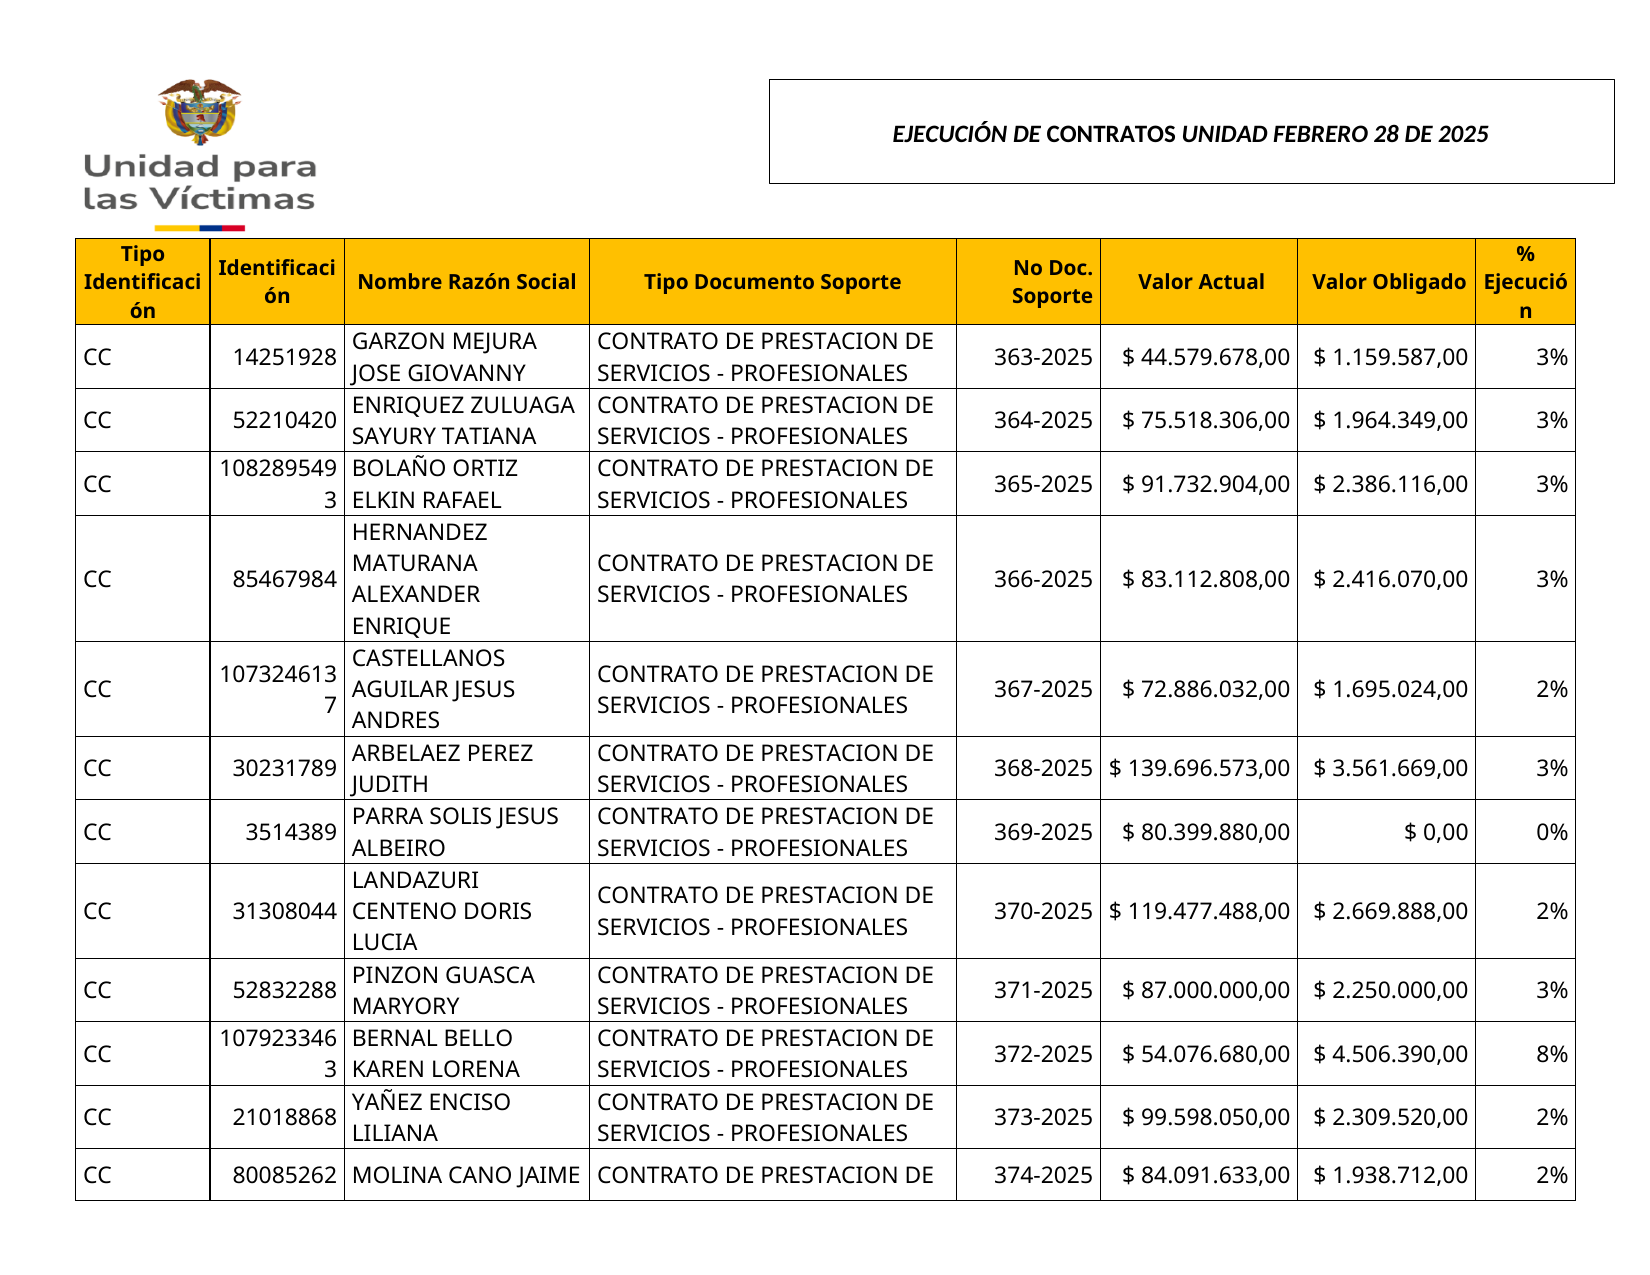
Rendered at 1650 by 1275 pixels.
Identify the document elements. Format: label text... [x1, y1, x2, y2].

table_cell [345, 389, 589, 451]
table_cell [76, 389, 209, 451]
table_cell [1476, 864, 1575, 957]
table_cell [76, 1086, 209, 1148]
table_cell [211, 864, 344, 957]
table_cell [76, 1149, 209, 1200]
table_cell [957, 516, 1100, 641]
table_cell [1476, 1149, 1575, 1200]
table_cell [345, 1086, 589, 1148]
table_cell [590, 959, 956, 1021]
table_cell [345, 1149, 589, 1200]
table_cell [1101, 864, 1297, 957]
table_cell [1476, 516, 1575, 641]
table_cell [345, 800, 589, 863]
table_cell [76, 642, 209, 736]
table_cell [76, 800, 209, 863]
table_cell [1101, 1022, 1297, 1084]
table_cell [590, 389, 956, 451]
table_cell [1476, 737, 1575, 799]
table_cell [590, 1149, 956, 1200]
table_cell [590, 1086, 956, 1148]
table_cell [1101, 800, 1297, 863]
table_header Valor Obligado [1298, 239, 1475, 324]
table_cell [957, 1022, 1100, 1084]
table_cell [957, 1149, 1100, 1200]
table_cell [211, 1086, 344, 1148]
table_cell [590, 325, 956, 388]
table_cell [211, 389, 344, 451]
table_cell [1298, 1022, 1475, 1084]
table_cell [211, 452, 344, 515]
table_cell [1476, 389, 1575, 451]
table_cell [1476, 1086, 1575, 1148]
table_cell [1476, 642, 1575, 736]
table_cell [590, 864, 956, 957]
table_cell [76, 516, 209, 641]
table_header No Doc. Soporte [957, 239, 1100, 324]
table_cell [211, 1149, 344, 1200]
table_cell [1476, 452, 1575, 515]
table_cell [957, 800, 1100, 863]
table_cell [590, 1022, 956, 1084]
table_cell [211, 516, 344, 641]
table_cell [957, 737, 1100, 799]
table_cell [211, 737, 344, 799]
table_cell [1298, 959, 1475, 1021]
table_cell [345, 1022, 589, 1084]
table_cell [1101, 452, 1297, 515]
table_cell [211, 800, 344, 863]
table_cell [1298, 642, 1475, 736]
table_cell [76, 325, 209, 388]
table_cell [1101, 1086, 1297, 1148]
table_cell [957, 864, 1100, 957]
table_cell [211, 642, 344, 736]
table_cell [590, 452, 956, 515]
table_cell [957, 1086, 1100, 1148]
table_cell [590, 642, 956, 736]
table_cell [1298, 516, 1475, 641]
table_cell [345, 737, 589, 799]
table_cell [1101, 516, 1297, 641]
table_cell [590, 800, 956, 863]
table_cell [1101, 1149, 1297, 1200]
picture [75, 73, 335, 238]
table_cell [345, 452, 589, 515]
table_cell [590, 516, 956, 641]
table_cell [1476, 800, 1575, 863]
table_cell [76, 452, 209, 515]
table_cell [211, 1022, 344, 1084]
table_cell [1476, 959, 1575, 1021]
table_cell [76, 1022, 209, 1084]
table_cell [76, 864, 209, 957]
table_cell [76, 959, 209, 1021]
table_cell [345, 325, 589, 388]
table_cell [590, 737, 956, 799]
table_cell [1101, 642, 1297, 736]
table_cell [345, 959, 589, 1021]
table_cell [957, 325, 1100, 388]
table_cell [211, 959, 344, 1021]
table_header Nombre Razón Social [345, 239, 589, 324]
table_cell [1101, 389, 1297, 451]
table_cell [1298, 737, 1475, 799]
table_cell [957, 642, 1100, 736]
table_header Tipo Documento Soporte [590, 239, 956, 324]
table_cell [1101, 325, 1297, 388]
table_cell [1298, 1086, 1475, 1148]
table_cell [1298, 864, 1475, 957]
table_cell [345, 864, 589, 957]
table_header % Ejecución [1476, 239, 1575, 324]
table_header Tipo Identificación [76, 239, 209, 324]
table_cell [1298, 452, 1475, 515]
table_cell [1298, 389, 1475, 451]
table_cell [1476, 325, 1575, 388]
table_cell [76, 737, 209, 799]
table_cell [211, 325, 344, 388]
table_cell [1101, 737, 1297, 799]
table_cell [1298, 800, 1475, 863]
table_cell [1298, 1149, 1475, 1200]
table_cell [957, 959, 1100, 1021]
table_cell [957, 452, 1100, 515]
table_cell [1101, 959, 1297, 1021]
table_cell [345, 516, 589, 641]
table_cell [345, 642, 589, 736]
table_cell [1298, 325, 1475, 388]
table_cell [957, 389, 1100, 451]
table_header Valor Actual [1101, 239, 1297, 324]
table_header Identificación [211, 239, 344, 324]
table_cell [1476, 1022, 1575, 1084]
